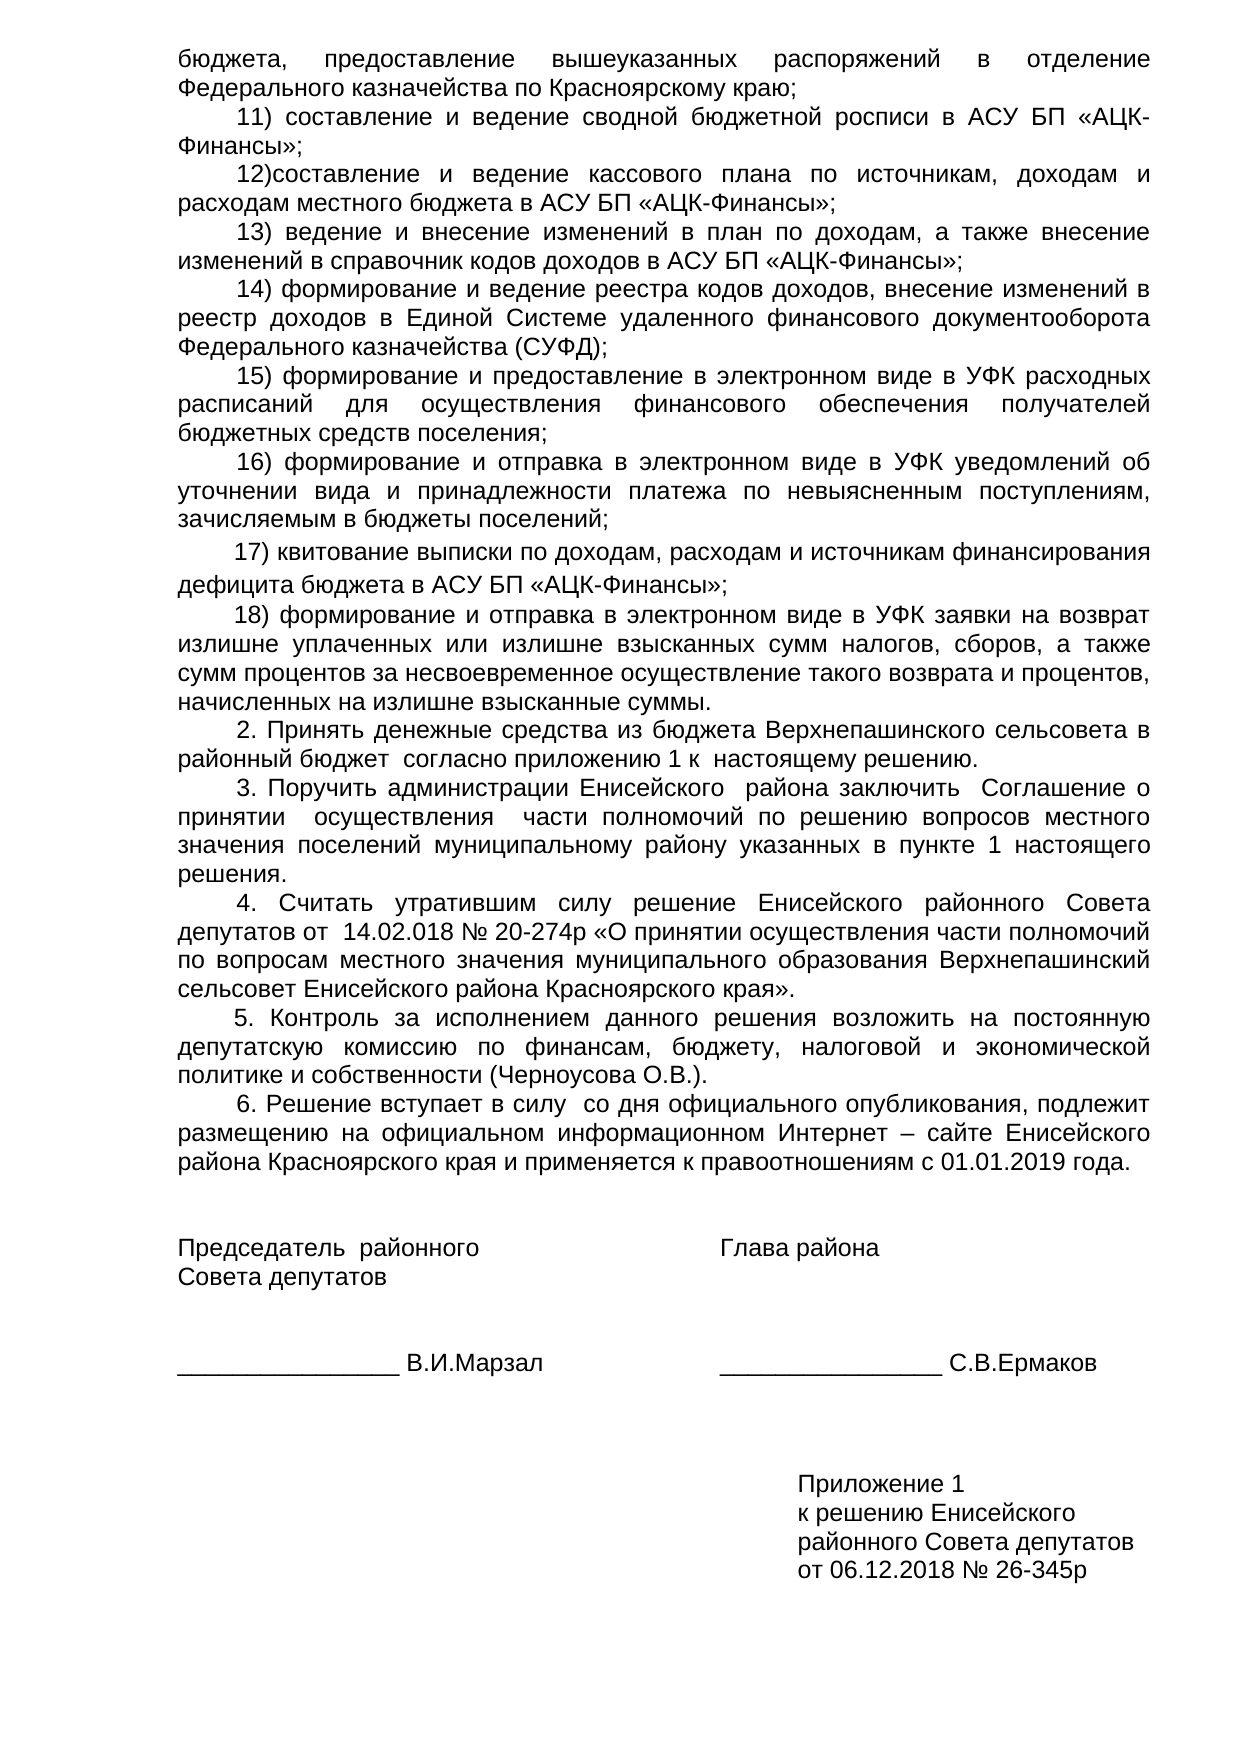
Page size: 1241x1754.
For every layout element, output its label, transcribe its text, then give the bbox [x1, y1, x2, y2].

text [177, 44, 1152, 102]
text 2. Принять денежные средства из бюджета Верхнепашинского сельсовета в районный бюджет согласно приложению 1 к настоящему решению. [177, 715, 1152, 773]
text 5. Контроль за исполнением данного решения возложить на постоянную депутатскую комиссию по финансам, бюджету, налоговой и экономической политике и собственности (Черноусова О.В.). [177, 1003, 1152, 1089]
text 11) составление и ведение сводной бюджетной росписи в АСУ БП «АЦК-Финансы»; [177, 102, 1152, 159]
text к решению Енисейского [797, 1498, 1152, 1527]
table_cell ________________ С.В.Ермаков [709, 1290, 1133, 1426]
text 12)составление и ведение кассового плана по источникам, доходам и расходам местного бюджета в АСУ БП «АЦК-Финансы»; [177, 159, 1152, 217]
table_header Председатель районного Совета депутатов [166, 1233, 709, 1290]
table_cell ________________ В.И.Марзал [166, 1290, 709, 1426]
text 18) формирование и отправка в электронном виде в УФК заявки на возврат излишне уплаченных или излишне взысканных сумм налогов, сборов, а также сумм процентов за несвоевременное осуществление такого возврата и процентов, начисленных на излишне взысканные суммы. [177, 600, 1152, 715]
text 16) формирование и отправка в электронном виде в УФК уведомлений об уточнении вида и принадлежности платежа по невыясненным поступлениям, зачисляемым в бюджеты поселений; [177, 447, 1152, 533]
text Приложение 1 [797, 1469, 1152, 1498]
text 6. Решение вступает в силу со дня официального опубликования, подлежит размещению на официальном информационном Интернет – сайте Енисейского района Красноярского края и применяется к правоотношениям с 01.01.2019 года. [177, 1089, 1152, 1175]
text 4. Считать утратившим силу решение Енисейского районного Совета депутатов от 14.02.018 № 20-274р «О принятии осуществления части полномочий по вопросам местного значения муниципального образования Верхнепашинский сельсовет Енисейского района Красноярского края». [177, 888, 1152, 1003]
text 13) ведение и внесение изменений в план по доходам, а также внесение изменений в справочник кодов доходов в АСУ БП «АЦК-Финансы»; [177, 217, 1152, 274]
text 15) формирование и предоставление в электронном виде в УФК расходных расписаний для осуществления финансового обеспечения получателей бюджетных средств поселения; [177, 361, 1152, 447]
text 17) квитование выписки по доходам, расходам и источникам финансирования дефицита бюджета в АСУ БП «АЦК-Финансы»; [177, 533, 1152, 600]
text районного Совета депутатов [797, 1527, 1152, 1555]
text от 06.12.2018 № 26-345р [797, 1555, 1152, 1584]
text 3. Поручить администрации Енисейского района заключить Соглашение о принятии осуществления части полномочий по решению вопросов местного значения поселений муниципальному району указанных в пункте 1 настоящего решения. [177, 773, 1152, 888]
table_header Глава района [709, 1233, 1133, 1290]
text 14) формирование и ведение реестра кодов доходов, внесение изменений в реестр доходов в Единой Системе удаленного финансового документооборота Федерального казначейства (СУФД); [177, 274, 1152, 361]
